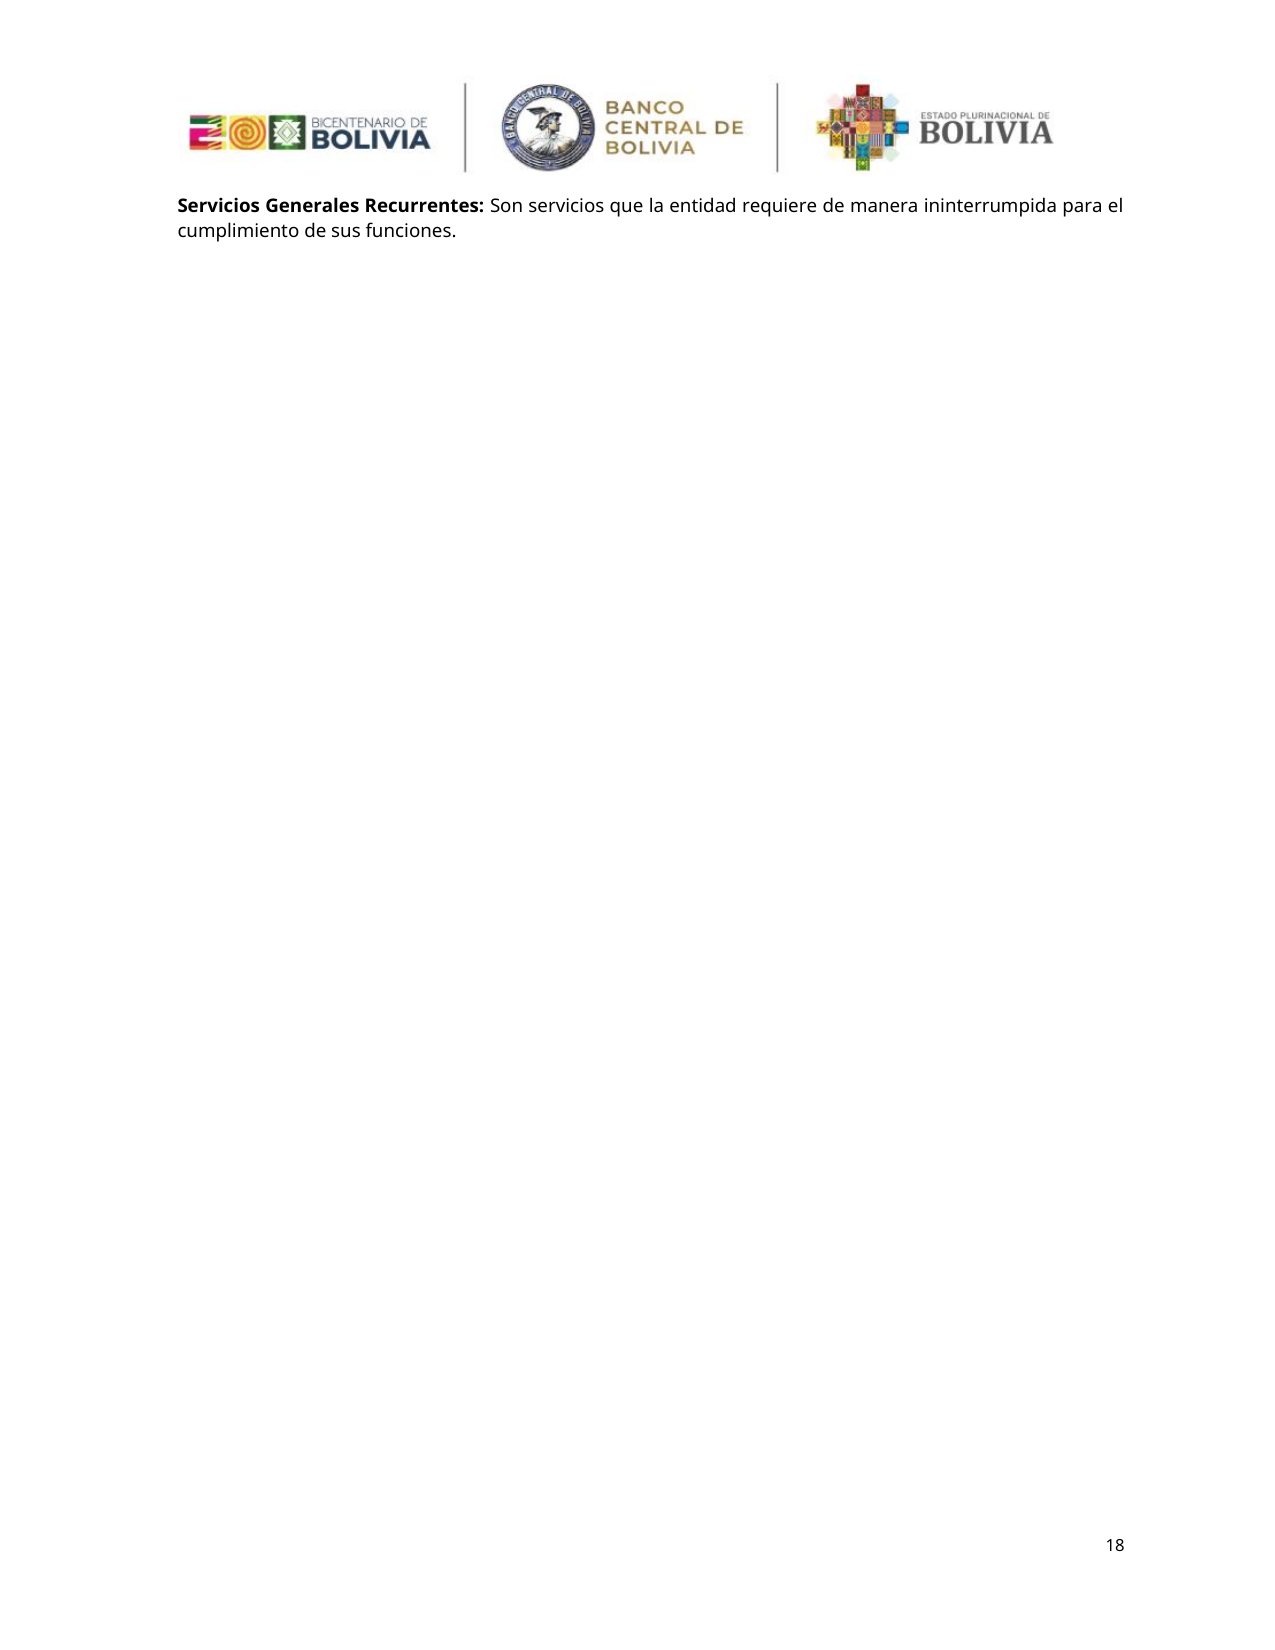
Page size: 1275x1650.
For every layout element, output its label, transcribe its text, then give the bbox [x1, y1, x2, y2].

picture [0, 6, 1247, 175]
text Servicios Generales Recurrentes: Son servicios que la entidad requiere de manera ininterrumpida para el cumplimiento de sus funciones. [177, 192, 1124, 243]
